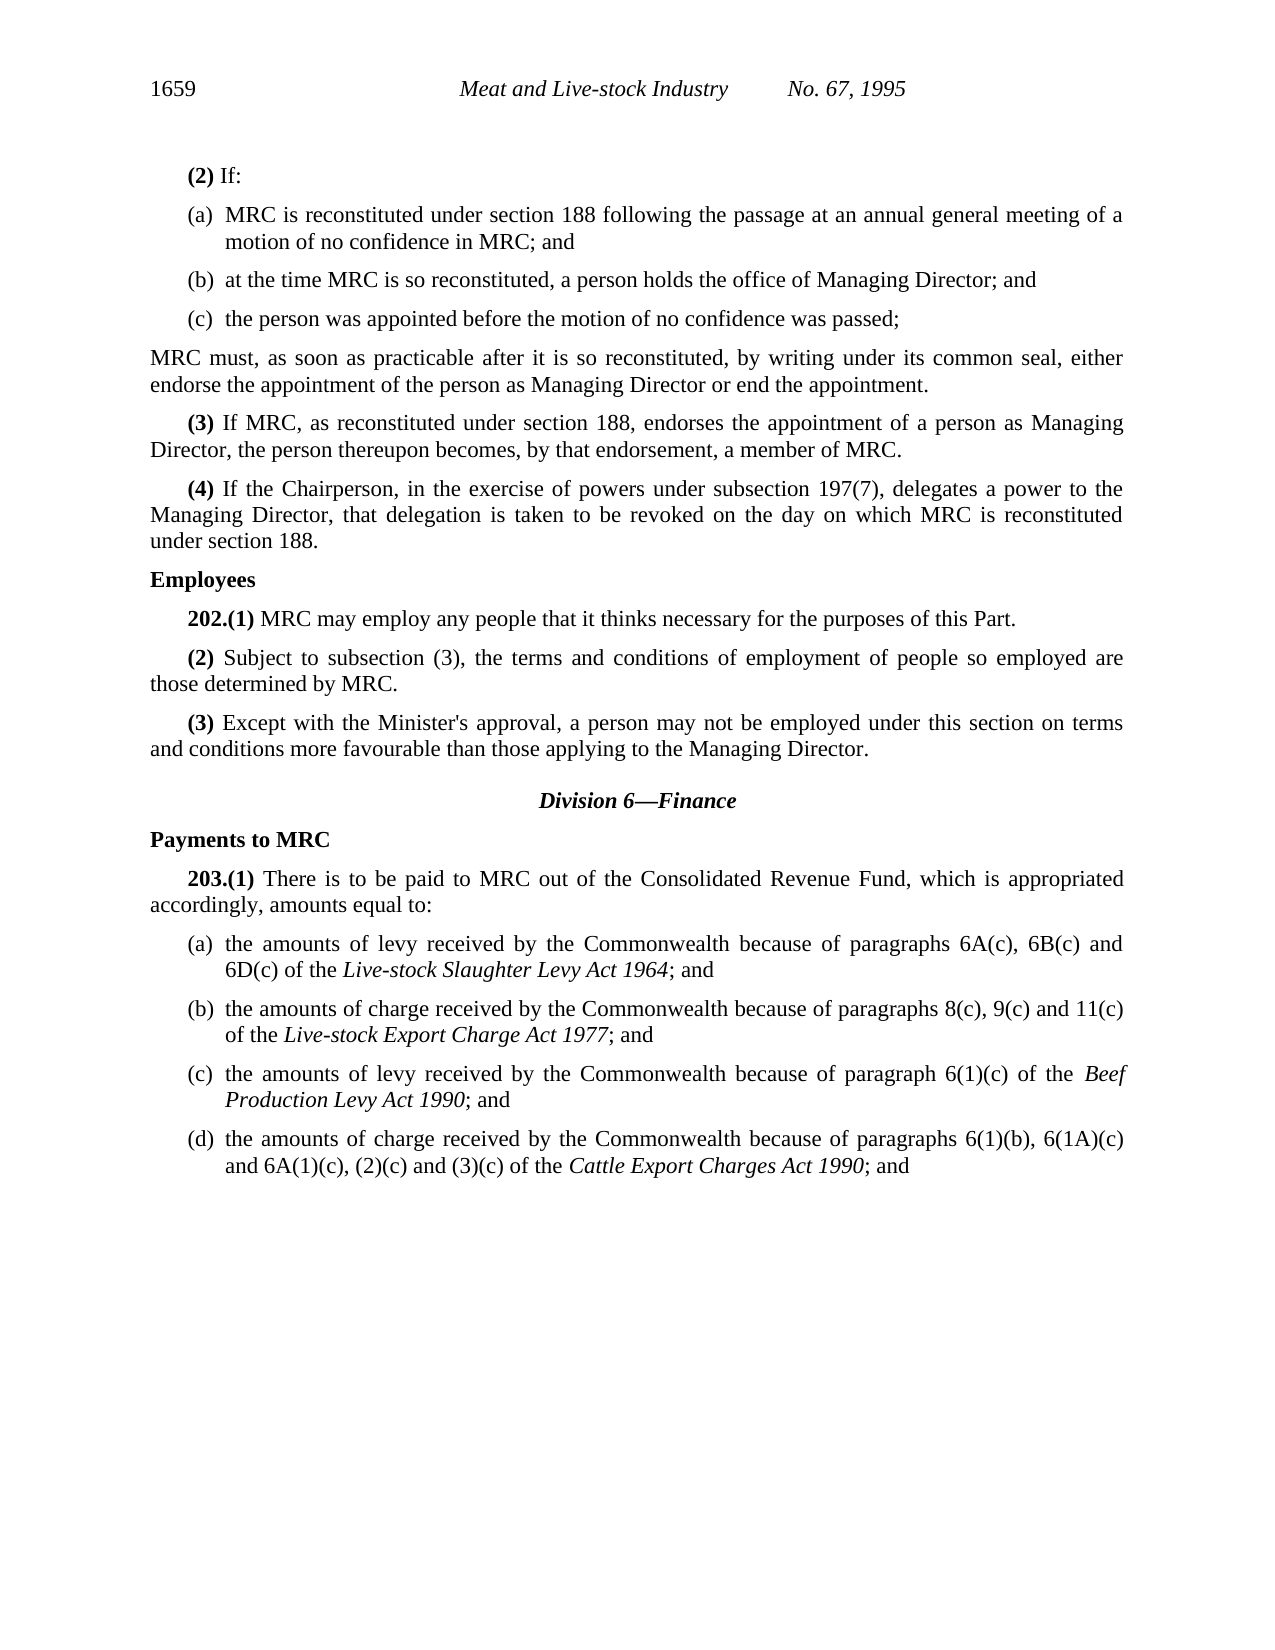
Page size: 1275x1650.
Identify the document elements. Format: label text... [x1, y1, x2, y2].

text Employees [150, 566, 1125, 593]
text 203.(1) There is to be paid to MRC out of the Consolidated Revenue Fund, which is appropriated accordingly, amounts equal to: [150, 864, 1125, 917]
text (2) If: [150, 162, 1125, 189]
text (b) the amounts of charge received by the Commonwealth because of paragraphs 8(c), 9(c) and 11(c) of the Live-stock Export Charge Act 1977; and [187, 995, 1125, 1048]
text Payments to MRC [150, 826, 1125, 852]
text (3) If MRC, as reconstituted under section 188, endorses the appointment of a person as Managing Director, the person thereupon becomes, by that endorsement, a member of MRC. [150, 409, 1125, 462]
text (c) the amounts of levy received by the Commonwealth because of paragraph 6(1)(c) of the Beef Production Levy Act 1990; and [187, 1060, 1125, 1113]
text (3) Except with the Minister's approval, a person may not be employed under this section on terms and conditions more favourable than those applying to the Managing Director. [150, 709, 1125, 762]
text (a) the amounts of levy received by the Commonwealth because of paragraphs 6A(c), 6B(c) and 6D(c) of the Live-stock Slaughter Levy Act 1964; and [187, 930, 1125, 982]
text (c) the person was appointed before the motion of no confidence was passed; [187, 305, 1125, 332]
text (4) If the Chairperson, in the exercise of powers under subsection 197(7), delegates a power to the Managing Director, that delegation is taken to be revoked on the day on which MRC is reconstituted under section 188. [150, 475, 1125, 554]
text Division 6—Finance [150, 787, 1125, 813]
text (a) MRC is reconstituted under section 188 following the passage at an annual general meeting of a motion of no confidence in MRC; and [187, 201, 1125, 254]
text 202.(1) MRC may employ any people that it thinks necessary for the purposes of this Part. [150, 605, 1125, 631]
text (b) at the time MRC is so reconstituted, a person holds the office of Managing Director; and [187, 267, 1125, 293]
text (d) the amounts of charge received by the Commonwealth because of paragraphs 6(1)(b), 6(1A)(c) and 6A(1)(c), (2)(c) and (3)(c) of the Cattle Export Charges Act 1990; and [187, 1125, 1125, 1178]
text MRC must, as soon as practicable after it is so reconstituted, by writing under its common seal, either endorse the appointment of the person as Managing Director or end the appointment. [150, 344, 1125, 397]
text (2) Subject to subsection (3), the terms and conditions of employment of people so employed are those determined by MRC. [150, 644, 1125, 697]
